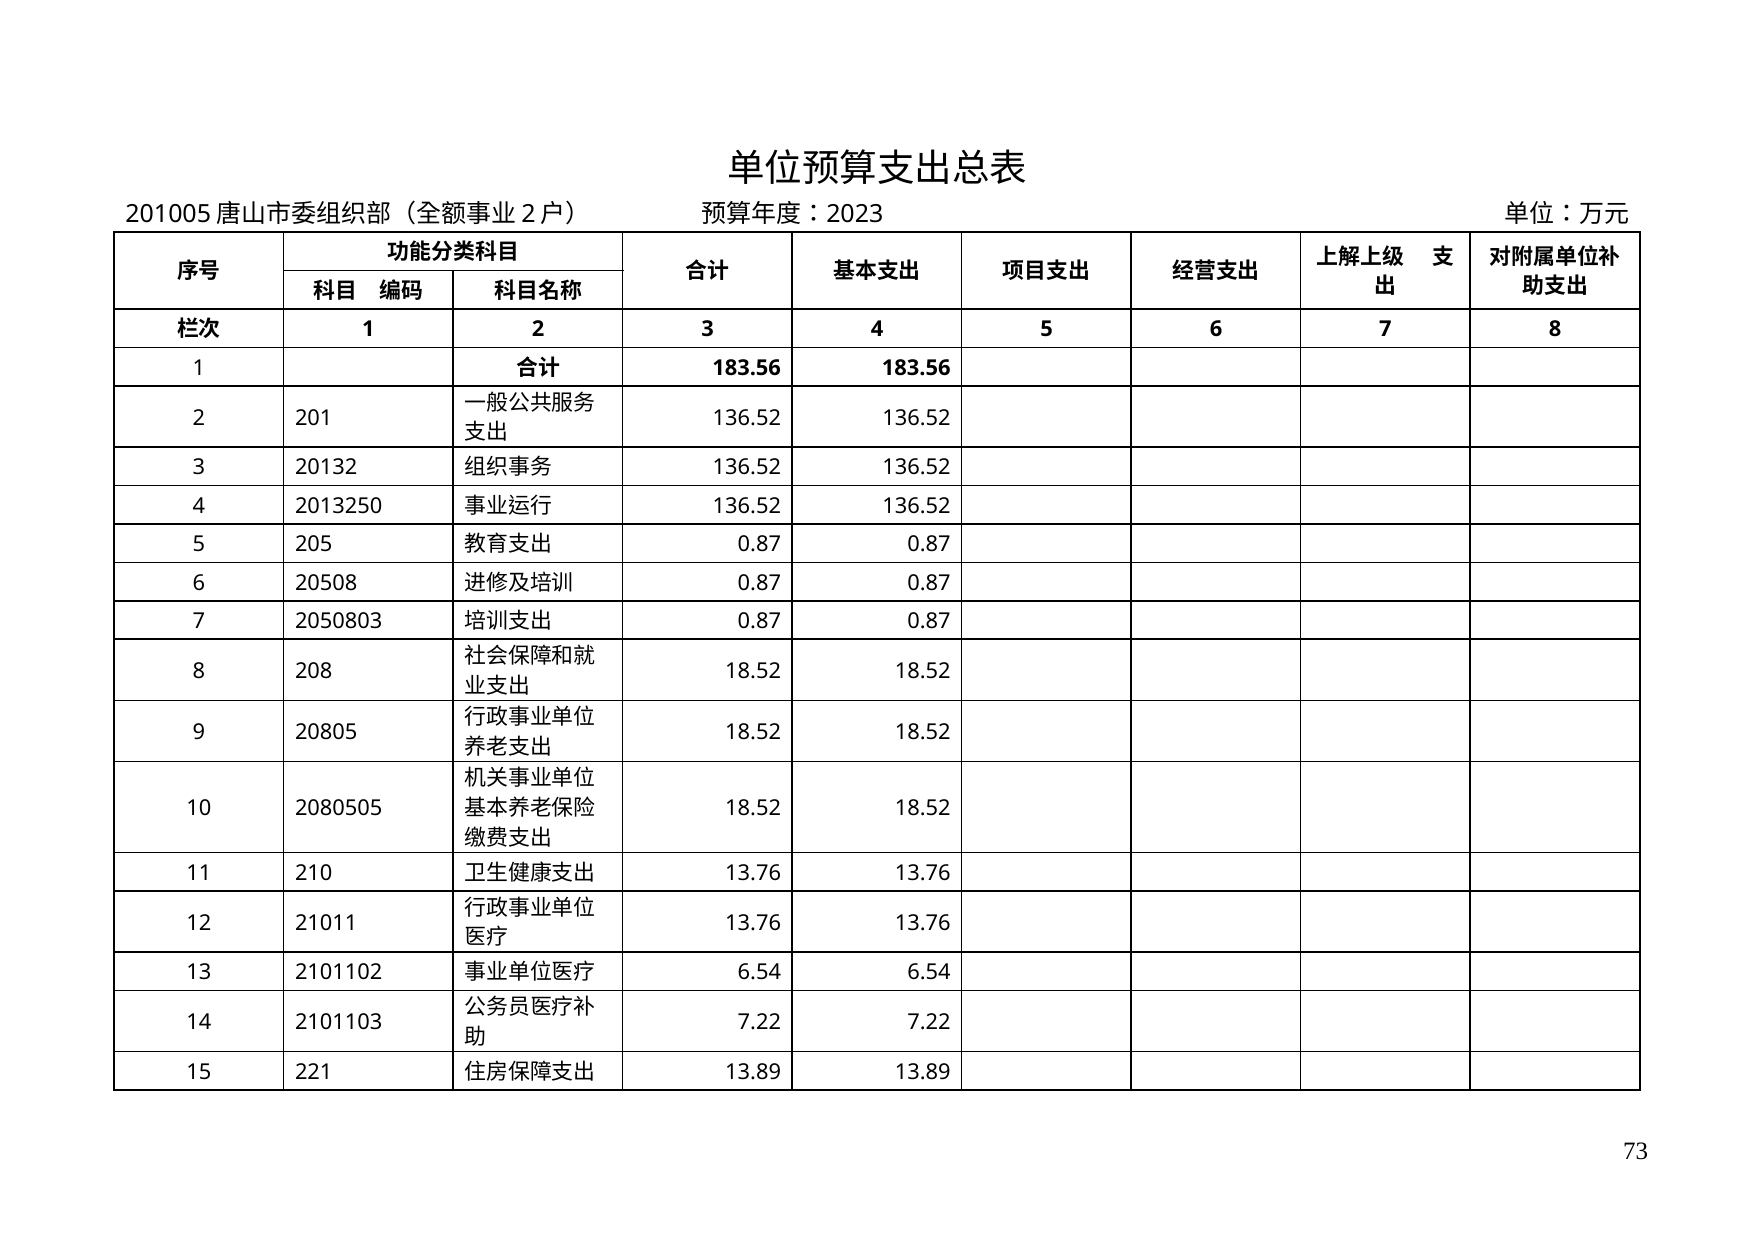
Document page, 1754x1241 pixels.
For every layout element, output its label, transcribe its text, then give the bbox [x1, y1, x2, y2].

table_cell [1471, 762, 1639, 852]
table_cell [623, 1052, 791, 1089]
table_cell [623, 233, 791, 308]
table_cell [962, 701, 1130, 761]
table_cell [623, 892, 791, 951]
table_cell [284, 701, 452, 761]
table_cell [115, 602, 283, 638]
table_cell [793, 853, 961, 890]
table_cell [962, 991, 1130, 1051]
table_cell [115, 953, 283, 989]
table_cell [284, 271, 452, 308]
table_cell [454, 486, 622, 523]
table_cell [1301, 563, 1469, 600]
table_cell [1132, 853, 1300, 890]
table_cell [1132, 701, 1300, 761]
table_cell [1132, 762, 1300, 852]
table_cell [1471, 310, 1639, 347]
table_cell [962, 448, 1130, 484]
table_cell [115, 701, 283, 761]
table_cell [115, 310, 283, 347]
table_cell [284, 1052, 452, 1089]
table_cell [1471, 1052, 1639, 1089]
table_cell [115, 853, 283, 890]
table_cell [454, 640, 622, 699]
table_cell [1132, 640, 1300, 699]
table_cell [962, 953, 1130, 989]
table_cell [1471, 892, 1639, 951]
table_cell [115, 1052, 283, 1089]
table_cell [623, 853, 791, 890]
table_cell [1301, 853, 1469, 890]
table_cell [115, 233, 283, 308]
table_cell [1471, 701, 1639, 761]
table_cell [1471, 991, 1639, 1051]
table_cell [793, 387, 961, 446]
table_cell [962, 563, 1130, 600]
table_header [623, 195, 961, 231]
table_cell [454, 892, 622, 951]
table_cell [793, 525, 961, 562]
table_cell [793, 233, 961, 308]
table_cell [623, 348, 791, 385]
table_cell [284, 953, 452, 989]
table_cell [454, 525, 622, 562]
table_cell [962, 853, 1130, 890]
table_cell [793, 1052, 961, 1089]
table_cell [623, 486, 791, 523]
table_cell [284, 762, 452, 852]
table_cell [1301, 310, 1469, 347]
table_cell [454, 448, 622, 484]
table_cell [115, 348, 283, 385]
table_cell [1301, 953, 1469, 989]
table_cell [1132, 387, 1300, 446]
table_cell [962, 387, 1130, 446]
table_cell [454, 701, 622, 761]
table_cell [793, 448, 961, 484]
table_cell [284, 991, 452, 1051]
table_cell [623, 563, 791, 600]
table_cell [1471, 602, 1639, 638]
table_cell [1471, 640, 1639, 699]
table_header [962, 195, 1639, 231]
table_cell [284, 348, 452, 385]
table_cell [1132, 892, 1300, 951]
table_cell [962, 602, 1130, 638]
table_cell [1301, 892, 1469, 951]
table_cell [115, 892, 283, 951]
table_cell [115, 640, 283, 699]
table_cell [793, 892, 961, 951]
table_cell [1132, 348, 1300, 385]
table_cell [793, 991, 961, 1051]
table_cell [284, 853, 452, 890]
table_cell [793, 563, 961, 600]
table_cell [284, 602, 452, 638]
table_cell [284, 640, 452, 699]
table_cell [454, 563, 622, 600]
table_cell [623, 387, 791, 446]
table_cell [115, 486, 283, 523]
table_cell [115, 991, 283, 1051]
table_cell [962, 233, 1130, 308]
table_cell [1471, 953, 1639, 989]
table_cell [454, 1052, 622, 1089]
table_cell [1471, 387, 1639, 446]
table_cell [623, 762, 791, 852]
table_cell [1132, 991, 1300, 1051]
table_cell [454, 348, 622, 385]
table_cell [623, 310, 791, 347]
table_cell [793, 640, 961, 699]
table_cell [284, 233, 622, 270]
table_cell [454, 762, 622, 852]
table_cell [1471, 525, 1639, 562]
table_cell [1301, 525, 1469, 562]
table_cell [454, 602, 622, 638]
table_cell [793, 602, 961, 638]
text 单位预算支出总表 [106, 142, 1648, 193]
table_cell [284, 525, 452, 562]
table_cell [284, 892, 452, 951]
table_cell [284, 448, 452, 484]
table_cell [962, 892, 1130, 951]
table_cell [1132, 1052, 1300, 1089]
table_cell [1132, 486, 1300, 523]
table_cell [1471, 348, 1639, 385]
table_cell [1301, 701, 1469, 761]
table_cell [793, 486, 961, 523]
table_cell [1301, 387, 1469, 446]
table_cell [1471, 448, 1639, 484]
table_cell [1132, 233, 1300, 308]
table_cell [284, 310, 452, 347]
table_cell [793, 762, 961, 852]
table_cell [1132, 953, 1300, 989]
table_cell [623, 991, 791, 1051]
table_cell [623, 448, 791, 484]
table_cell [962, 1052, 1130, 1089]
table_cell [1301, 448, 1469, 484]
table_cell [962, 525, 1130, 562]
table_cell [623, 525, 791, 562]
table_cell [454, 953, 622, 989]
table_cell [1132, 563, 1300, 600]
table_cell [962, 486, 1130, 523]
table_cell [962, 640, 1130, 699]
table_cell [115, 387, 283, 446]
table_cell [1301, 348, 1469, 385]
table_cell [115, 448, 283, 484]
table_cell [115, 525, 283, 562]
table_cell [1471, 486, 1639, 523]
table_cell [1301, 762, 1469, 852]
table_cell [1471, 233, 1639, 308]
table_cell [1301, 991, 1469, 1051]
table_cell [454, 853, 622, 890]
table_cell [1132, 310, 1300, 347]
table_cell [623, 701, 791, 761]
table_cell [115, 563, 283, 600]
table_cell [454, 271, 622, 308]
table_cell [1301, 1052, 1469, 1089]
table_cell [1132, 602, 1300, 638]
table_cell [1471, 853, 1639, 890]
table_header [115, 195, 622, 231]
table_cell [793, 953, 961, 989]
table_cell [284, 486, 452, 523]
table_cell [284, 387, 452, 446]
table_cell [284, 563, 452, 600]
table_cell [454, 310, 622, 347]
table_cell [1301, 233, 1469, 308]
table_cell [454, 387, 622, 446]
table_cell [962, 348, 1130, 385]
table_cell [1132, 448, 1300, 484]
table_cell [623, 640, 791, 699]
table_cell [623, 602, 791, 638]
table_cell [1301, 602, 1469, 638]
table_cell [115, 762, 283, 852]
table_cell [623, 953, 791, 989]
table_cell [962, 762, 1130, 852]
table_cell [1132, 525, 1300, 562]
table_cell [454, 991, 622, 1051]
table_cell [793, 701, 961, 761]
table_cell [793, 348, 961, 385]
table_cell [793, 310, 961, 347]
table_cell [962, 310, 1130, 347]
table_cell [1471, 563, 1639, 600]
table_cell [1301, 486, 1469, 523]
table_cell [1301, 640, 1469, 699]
